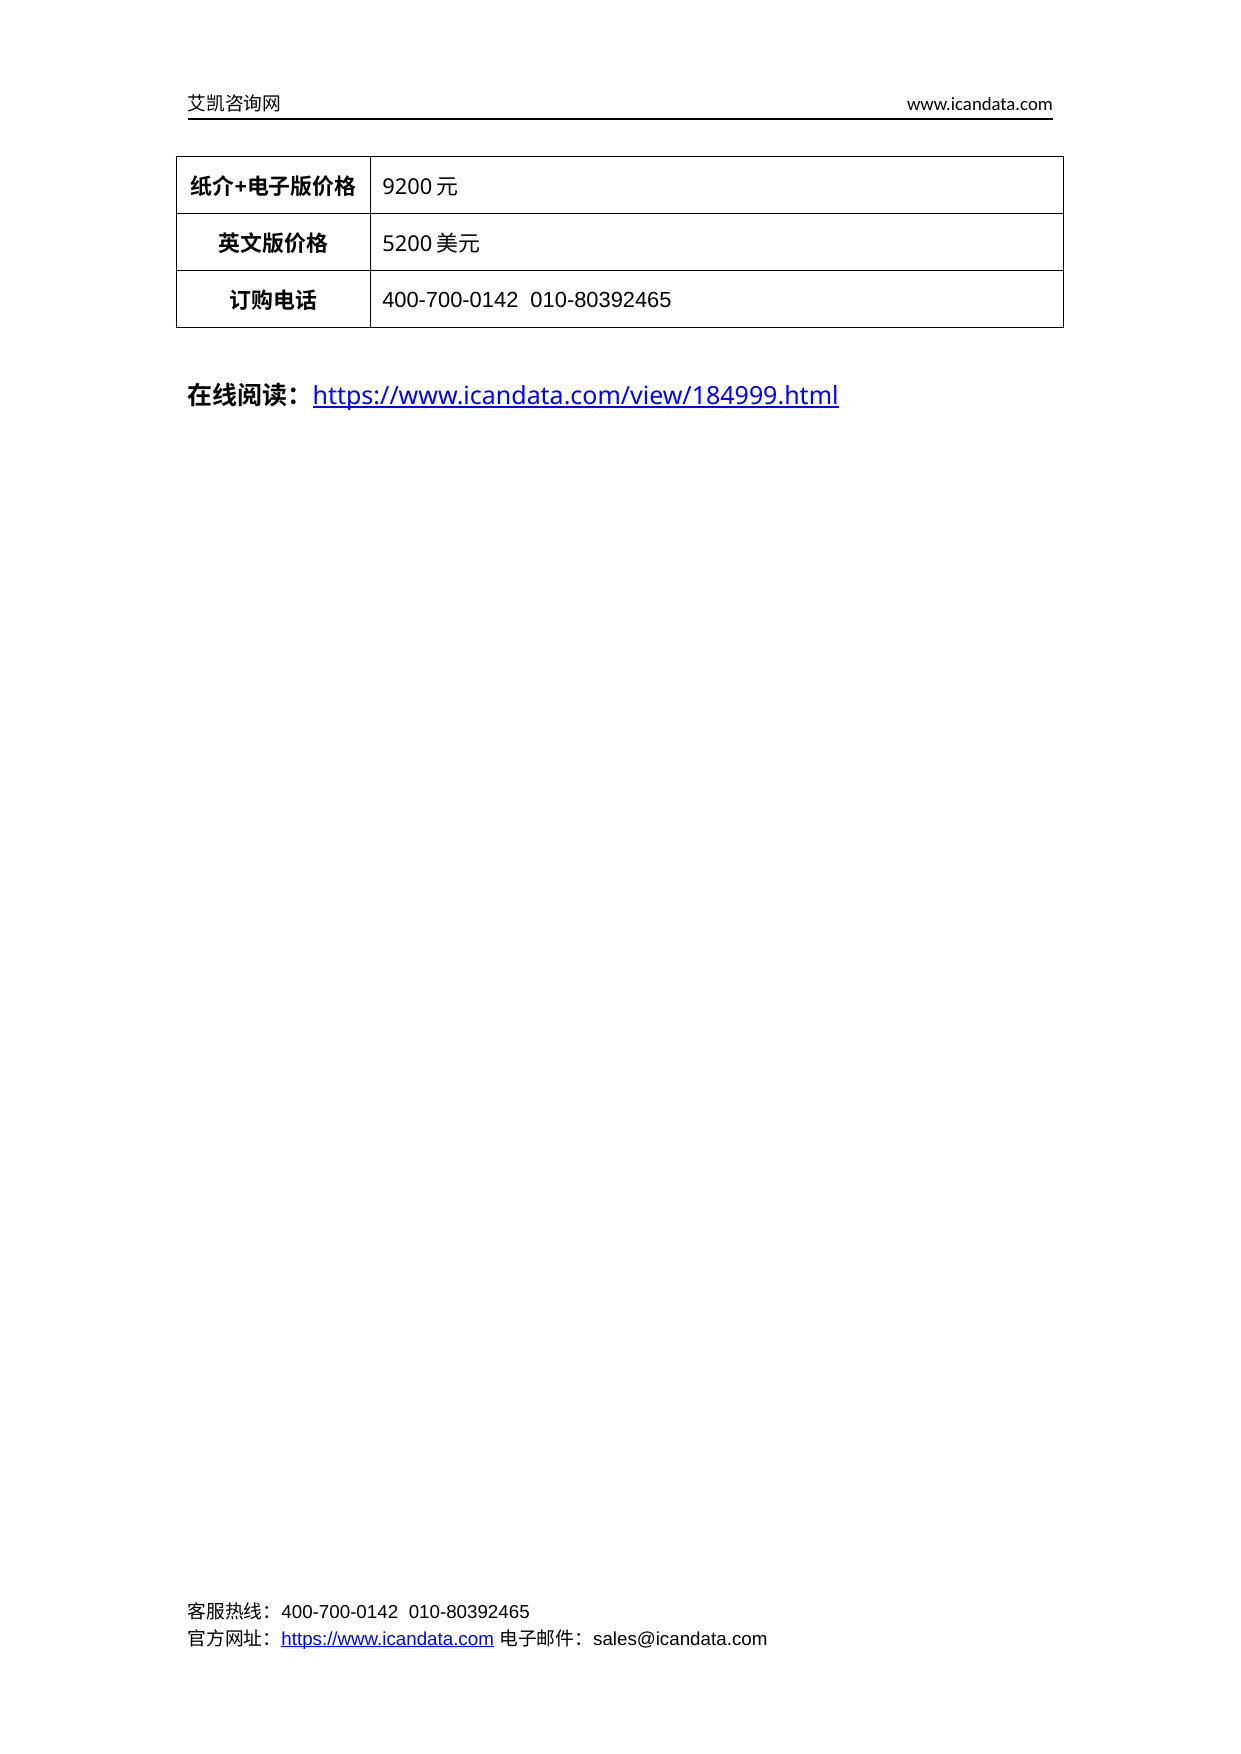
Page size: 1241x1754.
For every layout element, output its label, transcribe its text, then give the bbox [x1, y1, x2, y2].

table_cell 9200元 [371, 157, 1063, 213]
table_cell 订购电话 [177, 271, 370, 327]
table_cell 英文版价格 [177, 214, 370, 270]
table_cell 5200美元 [371, 214, 1063, 270]
table_cell 纸介+电子版价格 [177, 157, 370, 213]
table_cell 400-700-0142 010-80392465 [371, 271, 1063, 327]
text 在线阅读：https://www.icandata.com/view/184999.html [187, 361, 1053, 426]
